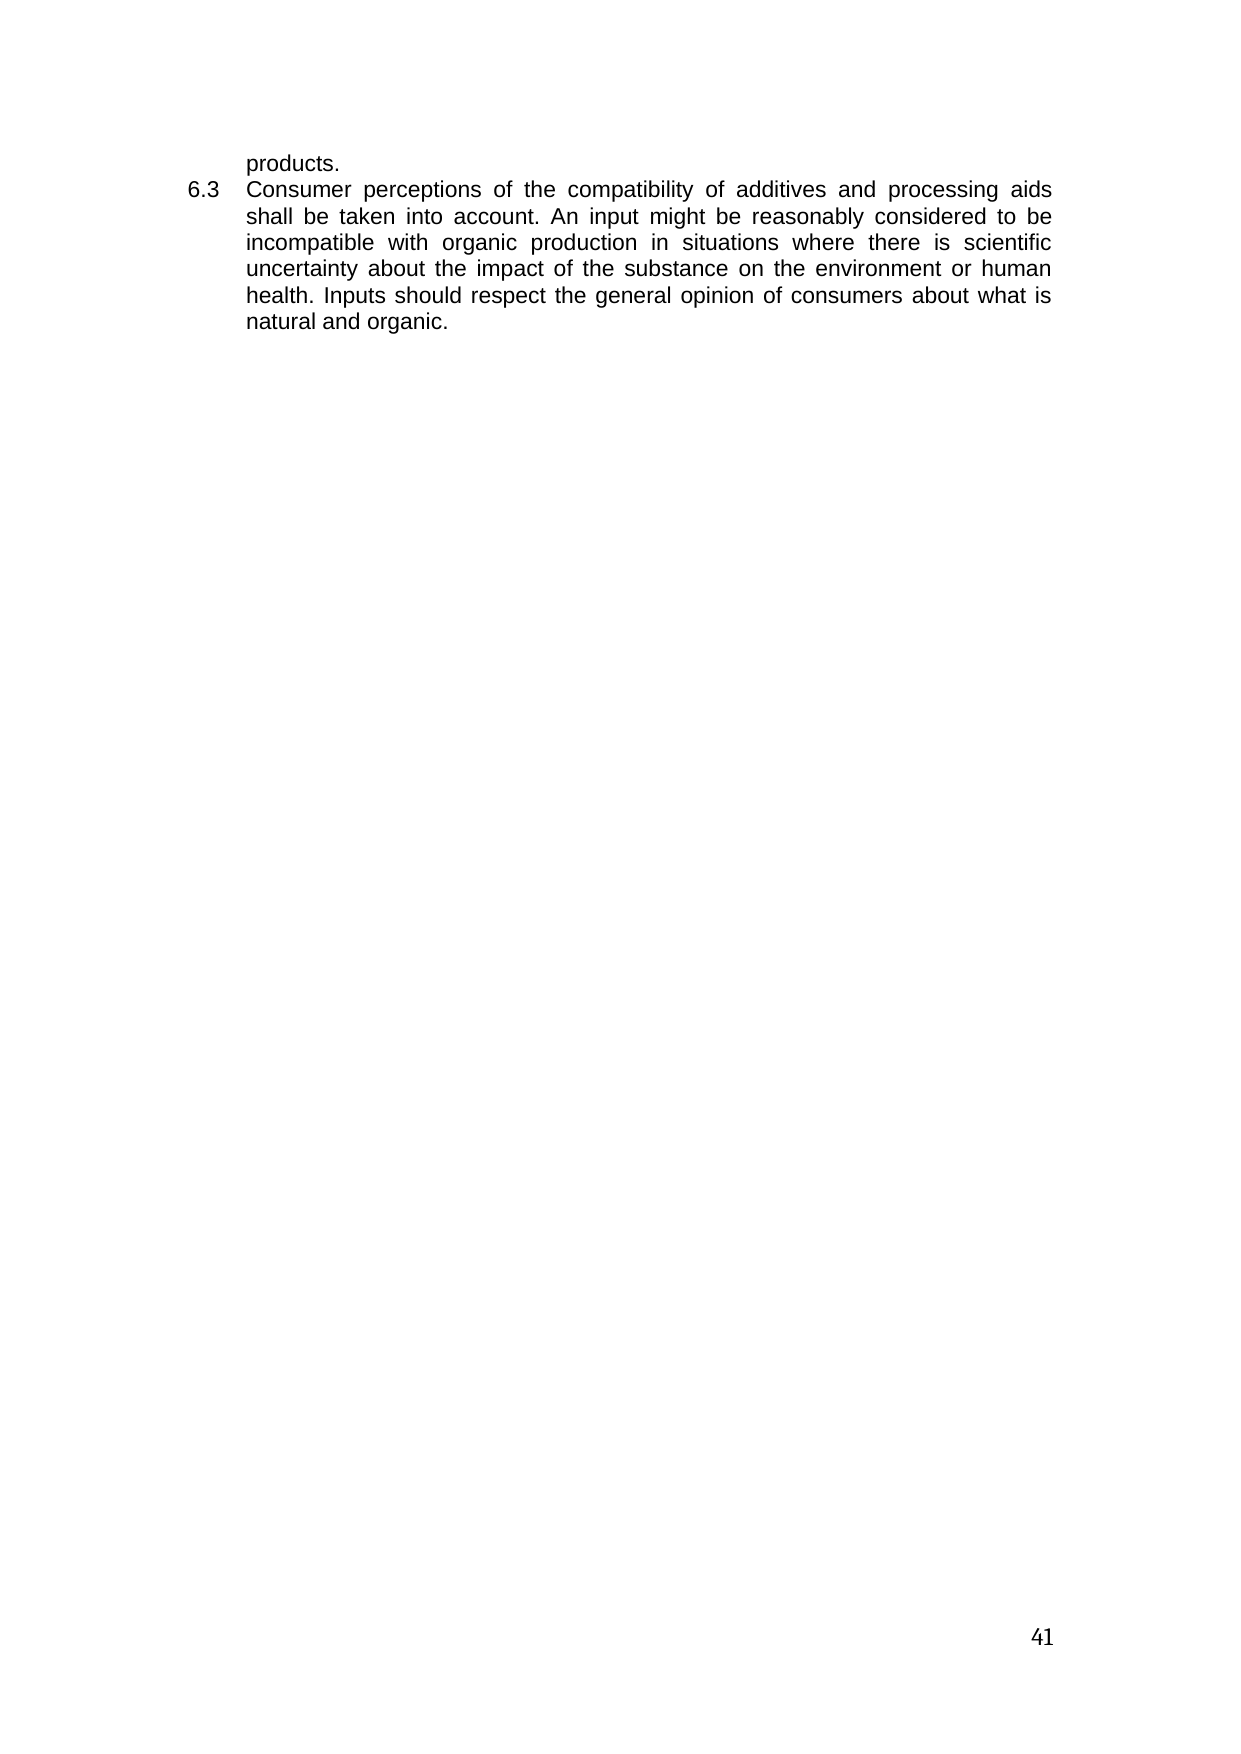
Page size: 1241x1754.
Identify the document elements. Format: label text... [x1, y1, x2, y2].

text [187, 150, 1053, 176]
text 6.3 Consumer perceptions of the compatibility of additives and processing aids shall be taken into account. An input might be reasonably considered to be incompatible with organic production in situations where there is scientific uncertainty about the impact of the substance on the environment or human health. Inputs should respect the general opinion of consumers about what is natural and organic. [187, 176, 1053, 334]
